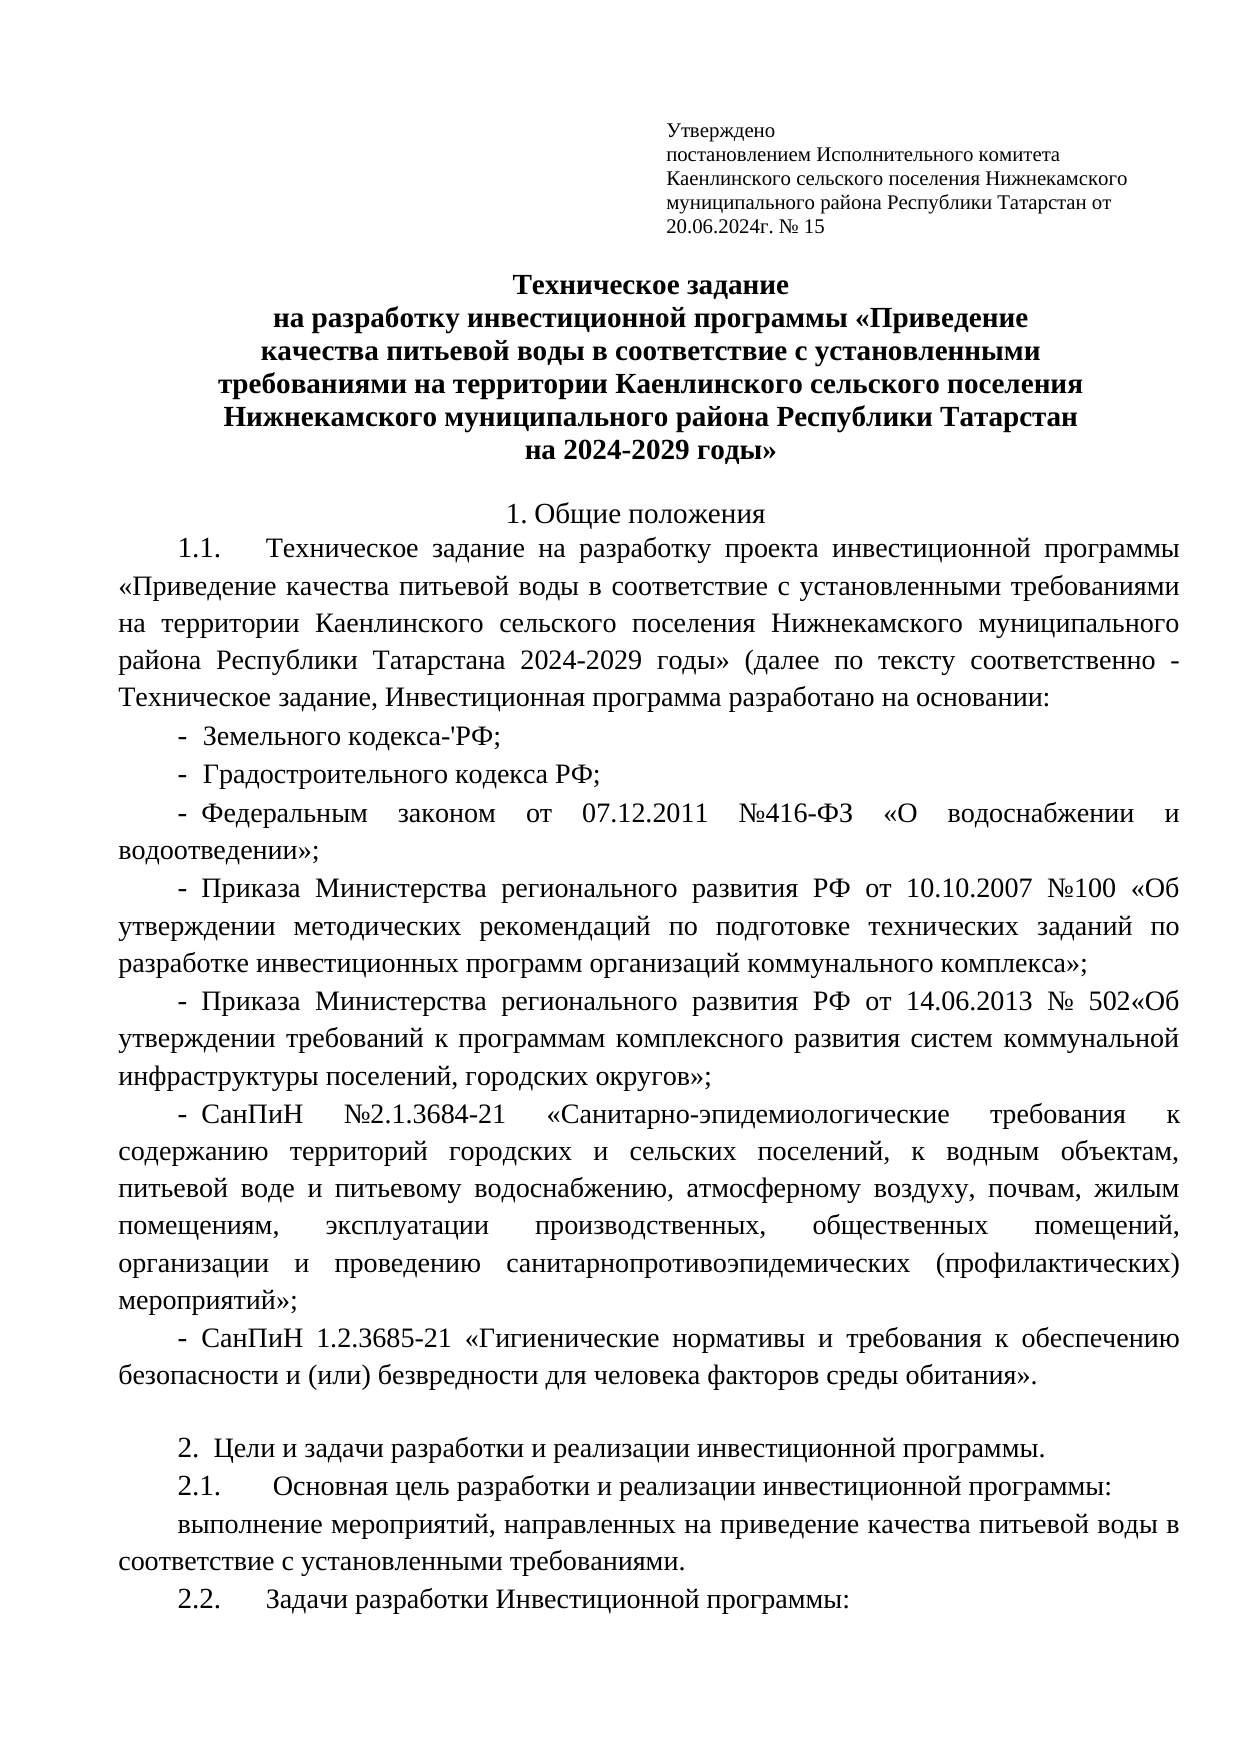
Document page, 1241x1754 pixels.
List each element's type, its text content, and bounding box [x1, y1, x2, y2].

list Градостроительного кодекса РФ; [118, 756, 1181, 790]
list Земельного кодекса-'РФ; [118, 718, 1181, 751]
list Приказа Министерства регионального развития РФ от 10.10.2007 №100 «Об утверждении методических рекомендаций по подготовке технических заданий по разработке инвестиционных программ организаций коммунального комплекса»; [118, 870, 1181, 978]
list СанПиН 1.2.3685-21 «Гигиенические нормативы и требования к обеспечению безопасности и (или) безвредности для человека факторов среды обитания». [118, 1320, 1181, 1391]
list Общие положения [506, 498, 1181, 531]
list Задачи разработки Инвестиционной программы: [118, 1581, 1181, 1615]
text Техническое задание [120, 268, 1181, 301]
list Цели и задачи разработки и реализации инвестиционной программы. [118, 1430, 1181, 1463]
list Приказа Министерства регионального развития РФ от 14.06.2013 № 502«Об утверждении требований к программам комплексного развития систем коммунальной инфраструктуры поселений, городских округов»; [118, 983, 1181, 1091]
text на разработку инвестиционной программы «Приведение качества питьевой воды в соответствие с установленными требованиями на территории Каенлинского сельского поселения Нижнекамского муниципального района Республики Татарстан [120, 301, 1181, 433]
text выполнение мероприятий, направленных на приведение качества питьевой воды в соответствие с установленными требованиями. [118, 1507, 1181, 1577]
text постановлением Исполнительного комитета Каенлинского сельского поселения Нижнекамского муниципального района Республики Татарстан от 20.06.2024г. № 15 [666, 142, 1181, 238]
list Федеральным законом от 07.12.2011 №416-ФЗ «О водоснабжении и водоотведении»; [118, 795, 1181, 866]
list Техническое задание на разработку проекта инвестиционной программы «Приведение качества питьевой воды в соответствие с установленными требованиями на территории Каенлинского сельского поселения Нижнекамского муниципального района Республики Татарстана 2024-2029 годы» (далее по тексту соответственно - Техническое задание, Инвестиционная программа разработано на основании: [118, 531, 1181, 713]
text на 2024-2029 годы» [120, 433, 1181, 466]
text Утверждено [666, 118, 1181, 142]
list Основная цель разработки и реализации инвестиционной программы: [118, 1468, 1181, 1502]
list СанПиН №2.1.3684-21 «Санитарно-эпидемиологические требования к содержанию территорий городских и сельских поселений, к водным объектам, питьевой воде и питьевому водоснабжению, атмосферному воздуху, почвам, жилым помещениям, эксплуатации производственных, общественных помещений, организации и проведению санитарнопротивоэпидемических (профилактических) мероприятий»; [118, 1096, 1181, 1315]
